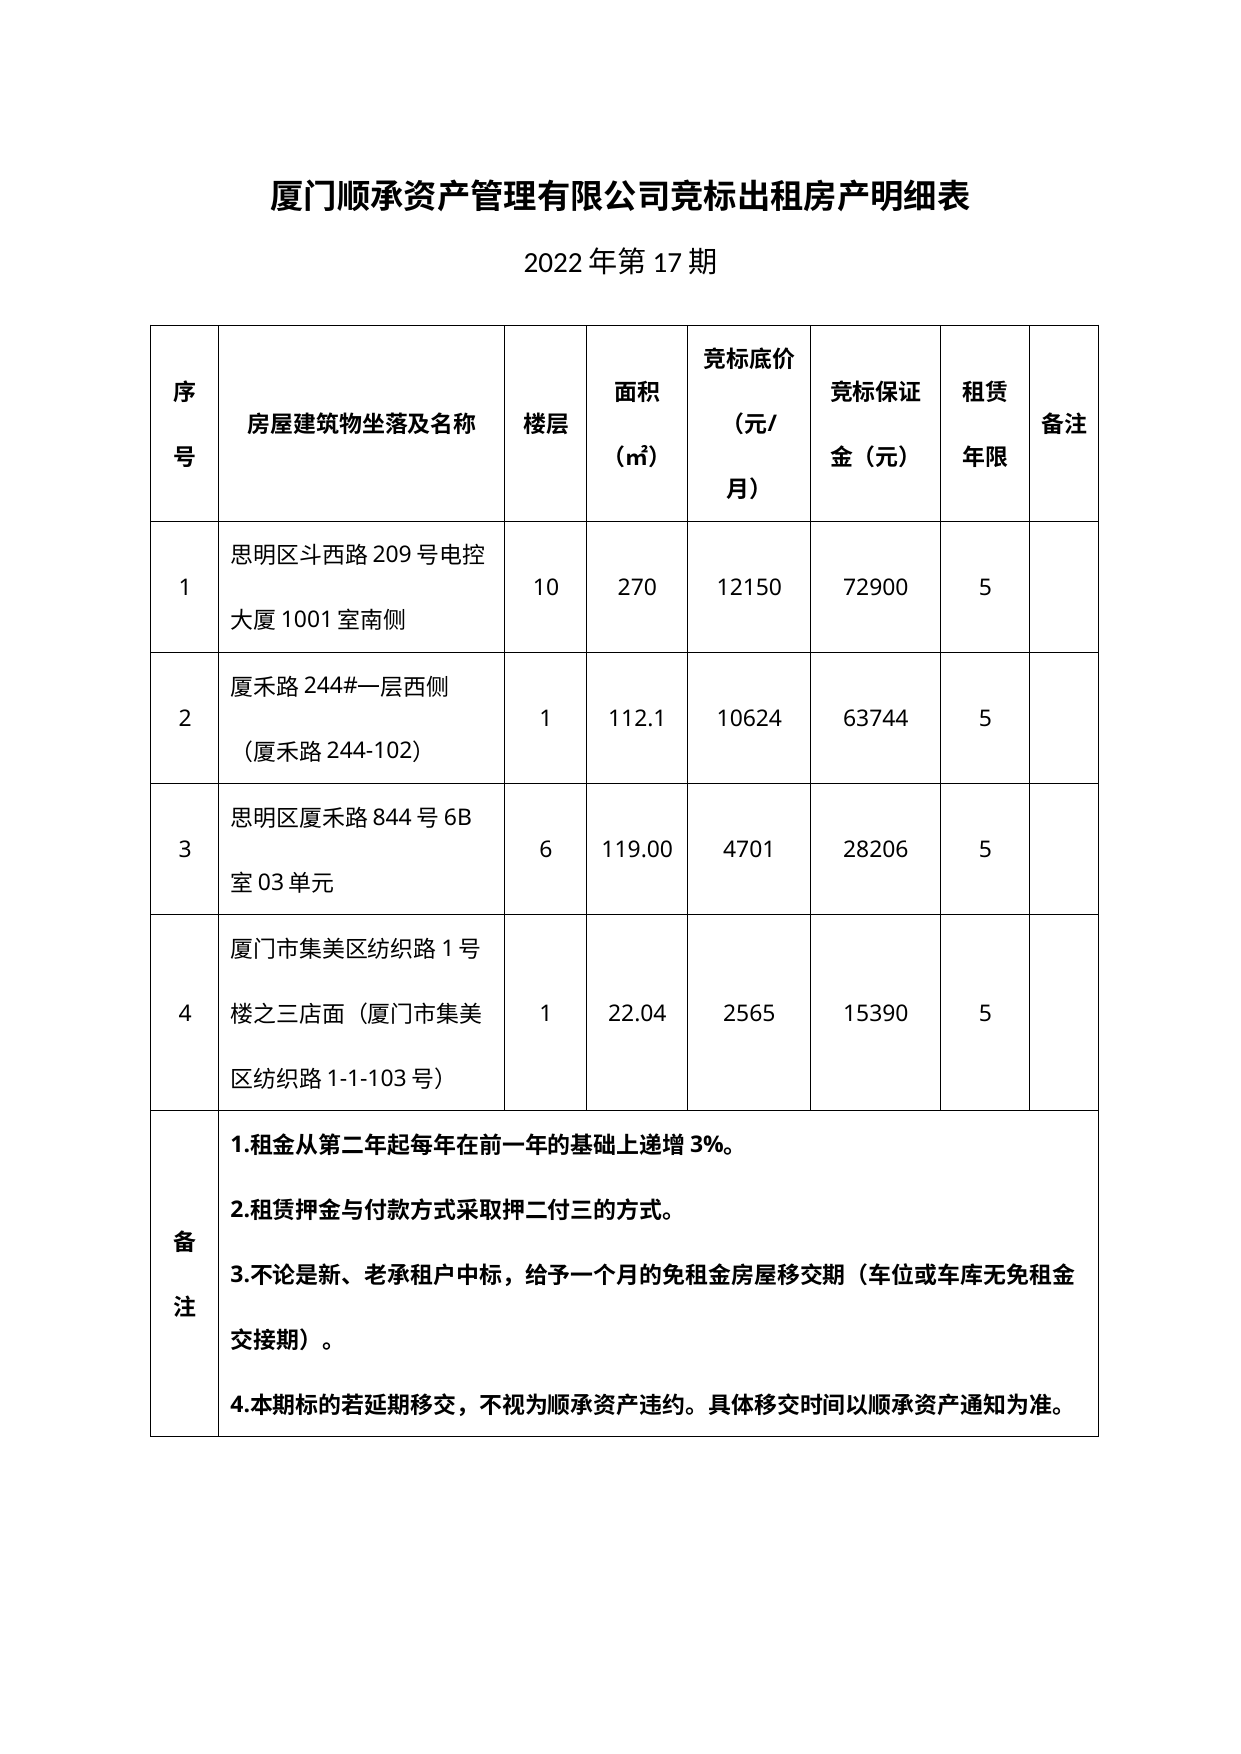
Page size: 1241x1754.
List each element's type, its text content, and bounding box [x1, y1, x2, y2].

table_cell 15390 [811, 915, 940, 1110]
table_cell 1 [505, 653, 586, 783]
table_cell 厦禾路244#一层西侧（厦禾路244-102） [219, 653, 504, 783]
table_cell 5 [941, 522, 1029, 652]
table_cell 10624 [688, 653, 810, 783]
table_cell 2565 [688, 915, 810, 1110]
table_cell 1.租金从第二年起每年在前一年的基础上递增3%。 2.租赁押金与付款方式采取押二付三的方式。 3.不论是新、老承租户中标，给予一个月的免租金房屋移交期（车位或车库无免租金交接期）。 4.本期标的若延期移交，不视为顺承资产违约。具体移交时间以顺承资产通知为准。 [219, 1111, 1098, 1436]
table_cell 思明区斗西路209号电控大厦1001室南侧 [219, 522, 504, 652]
table_cell 270 [587, 522, 687, 652]
table_cell 5 [941, 784, 1029, 914]
table_cell 22.04 [587, 915, 687, 1110]
table_cell 1 [505, 915, 586, 1110]
table_header 序号 [151, 326, 218, 521]
table_cell [1030, 784, 1098, 914]
table_header 面积 （㎡） [587, 326, 687, 521]
table_cell 备注 [151, 1111, 218, 1436]
table_cell 63744 [811, 653, 940, 783]
table_cell 思明区厦禾路844号6B室03单元 [219, 784, 504, 914]
table_cell [1030, 915, 1098, 1110]
table_cell 5 [941, 653, 1029, 783]
table_cell 4701 [688, 784, 810, 914]
table_header 楼层 [505, 326, 586, 521]
table_cell 28206 [811, 784, 940, 914]
table_cell 72900 [811, 522, 940, 652]
table_header 竞标保证金（元） [811, 326, 940, 521]
table_cell 5 [941, 915, 1029, 1110]
table_cell 119.00 [587, 784, 687, 914]
table_cell 2 [151, 653, 218, 783]
table_cell [1030, 653, 1098, 783]
table_header 租赁 年限 [941, 326, 1029, 521]
text 厦门顺承资产管理有限公司竞标出租房产明细表 [152, 162, 1088, 227]
table_header 备注 [1030, 326, 1098, 521]
table_header 房屋建筑物坐落及名称 [219, 326, 504, 521]
table_cell 4 [151, 915, 218, 1110]
table_cell 3 [151, 784, 218, 914]
table_cell 厦门市集美区纺织路1号楼之三店面（厦门市集美区纺织路1-1-103号） [219, 915, 504, 1110]
table_cell [1030, 522, 1098, 652]
table_cell 10 [505, 522, 586, 652]
text 2022年第17期 [152, 227, 1088, 292]
table_cell 112.1 [587, 653, 687, 783]
table_cell 1 [151, 522, 218, 652]
table_header 竞标底价 （元/月） [688, 326, 810, 521]
table_cell 12150 [688, 522, 810, 652]
table_cell 6 [505, 784, 586, 914]
